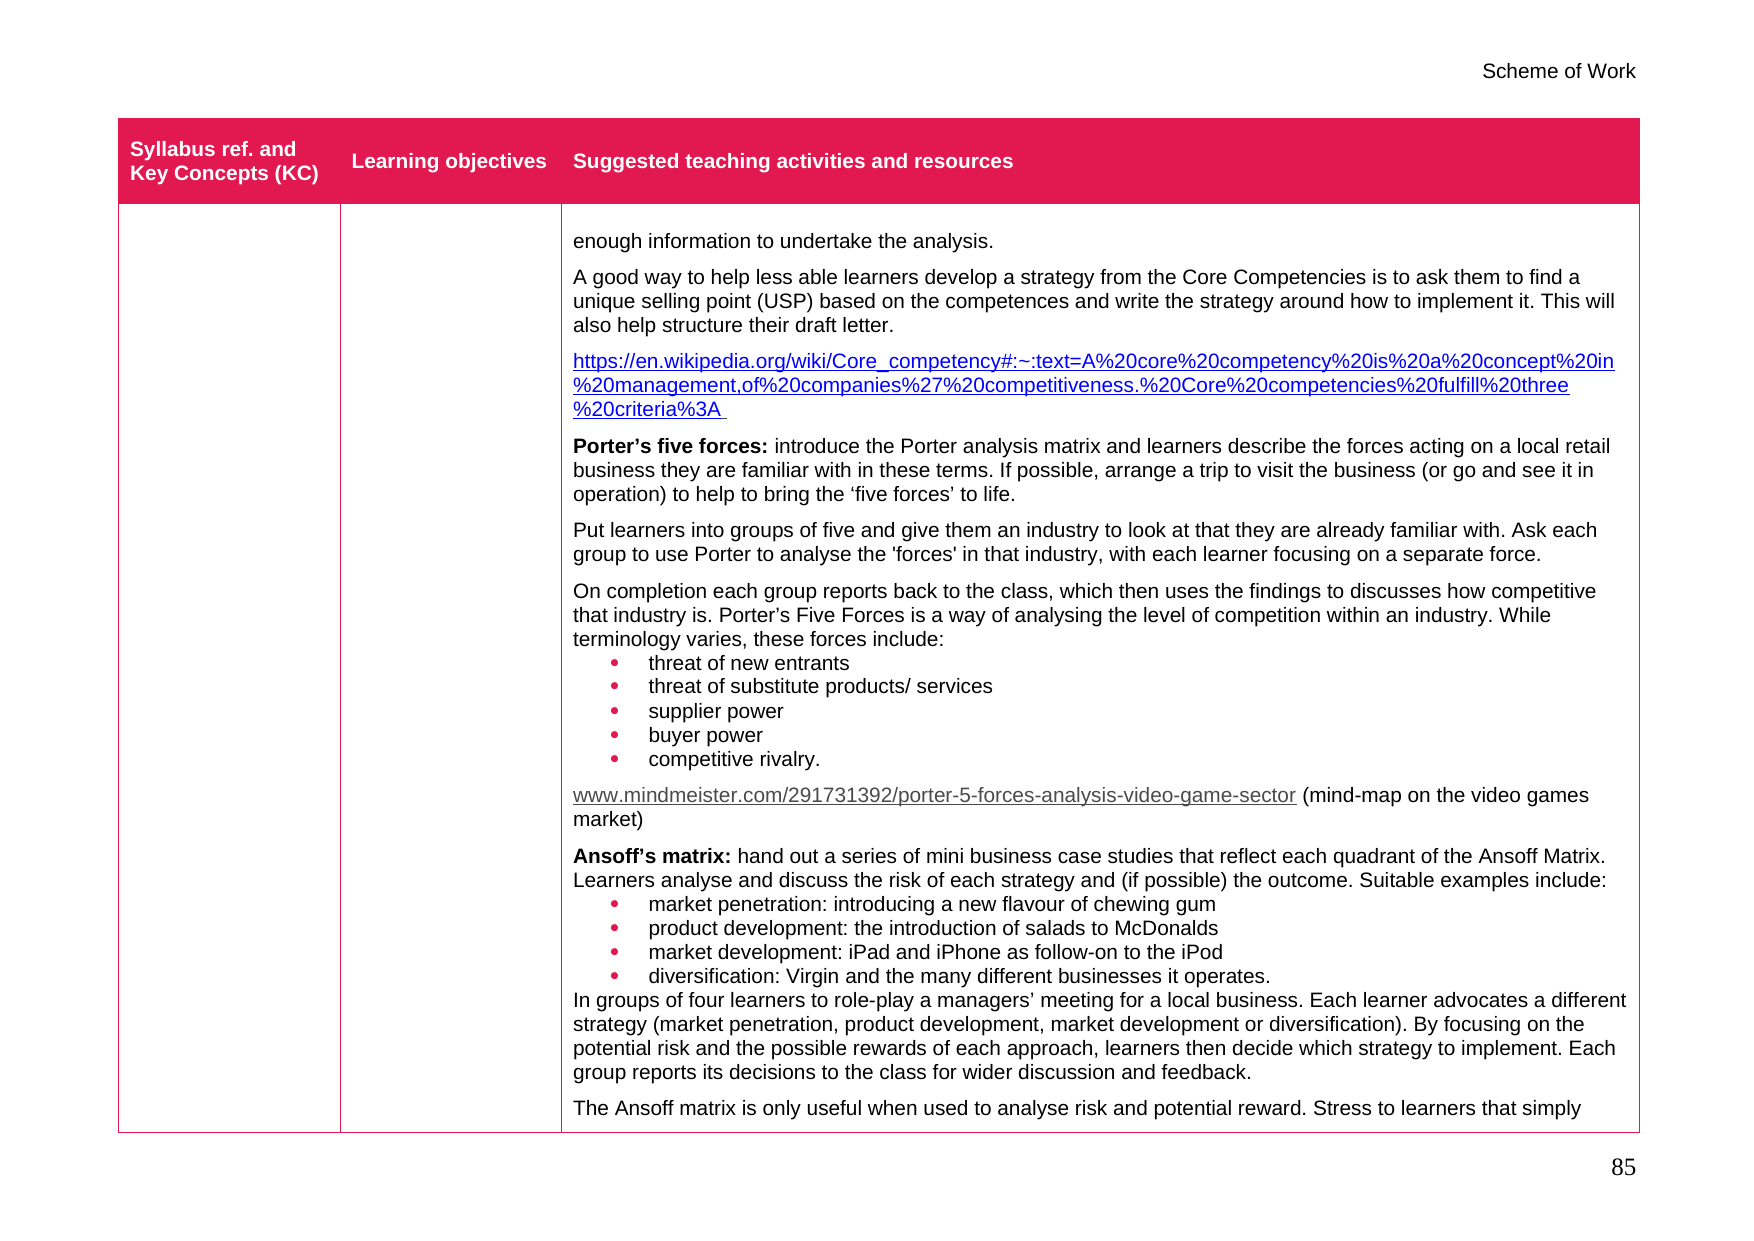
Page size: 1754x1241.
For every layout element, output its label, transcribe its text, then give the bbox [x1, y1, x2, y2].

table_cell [341, 204, 561, 1132]
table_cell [562, 204, 1639, 1132]
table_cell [119, 204, 340, 1132]
table_header Suggested teaching activities and resources [562, 119, 1639, 203]
table_header Syllabus ref. and Key Concepts (KC) [119, 119, 340, 203]
table_header Learning objectives [341, 119, 561, 203]
